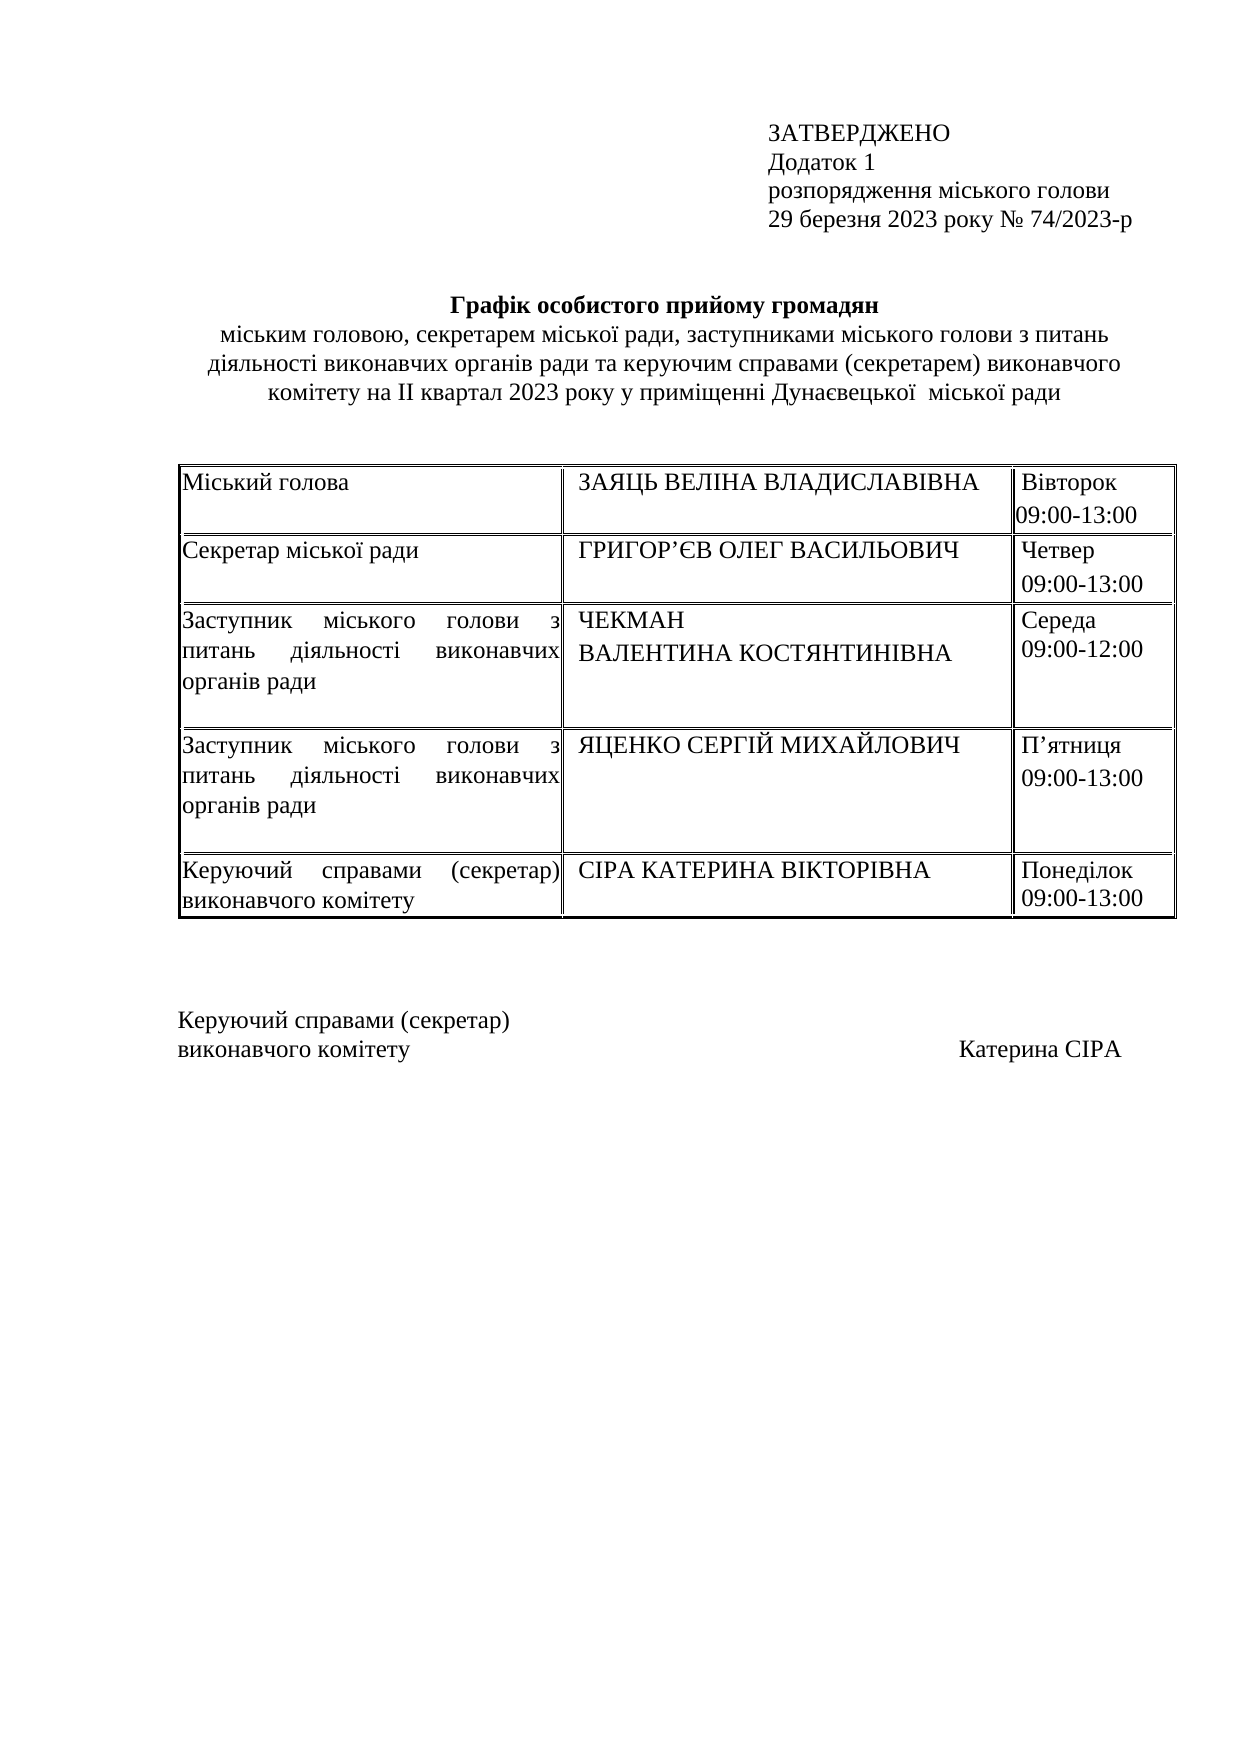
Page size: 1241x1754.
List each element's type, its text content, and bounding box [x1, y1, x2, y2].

table_cell ГРИГОР’ЄВ ОЛЕГ ВАСИЛЬОВИЧ [564, 536, 1011, 602]
table_cell ЯЦЕНКО СЕРГІЙ МИХАЙЛОВИЧ [564, 730, 1011, 851]
table_header Вівторок 09:00-13:00 [1013, 467, 1174, 532]
table_cell СІРА КАТЕРИНА ВІКТОРІВНА [563, 851, 1013, 916]
table_cell Четвер 09:00-13:00 [1015, 533, 1174, 602]
table_header Міський голова [181, 467, 562, 532]
text Керуючий справами (секретар) [177, 1006, 1152, 1034]
text Графік особистого прийому громадян [177, 291, 1152, 319]
text розпорядження міського голови [768, 176, 1152, 204]
text Додаток 1 [768, 147, 1152, 176]
text виконавчого комітету Катерина СІРА [177, 1034, 1152, 1063]
table_header ЗАЯЦЬ ВЕЛІНА ВЛАДИСЛАВІВНА [563, 465, 1013, 532]
table_cell ЧЕКМАН ВАЛЕНТИНА КОСТЯНТИНІВНА [564, 605, 1011, 727]
table_cell Керуючий справами (секретар) виконавчого комітету [181, 851, 562, 916]
table_cell П’ятниця 09:00-13:00 [1013, 727, 1175, 851]
table_cell Заступник міського голови з питань діяльності виконавчих органів ради [180, 602, 562, 727]
table_cell Середа 09:00-12:00 [1013, 602, 1175, 727]
text міським головою, секретарем міської ради, заступниками міського голови з питань діяльності виконавчих органів ради та керуючим справами (секретарем) виконавчого комітету на ІІ квартал 2023 року у приміщенні Дунаєвецької міської ради [177, 319, 1152, 406]
text ЗАТВЕРДЖЕНО [768, 118, 1152, 147]
table_cell Понеділок 09:00-13:00 [1013, 851, 1174, 916]
table_cell Заступник міського голови з питань діяльності виконавчих органів ради [180, 727, 562, 851]
table_cell Секретар міської ради [181, 533, 561, 602]
text 29 березня 2023 року № 74/2023-р [768, 204, 1152, 233]
